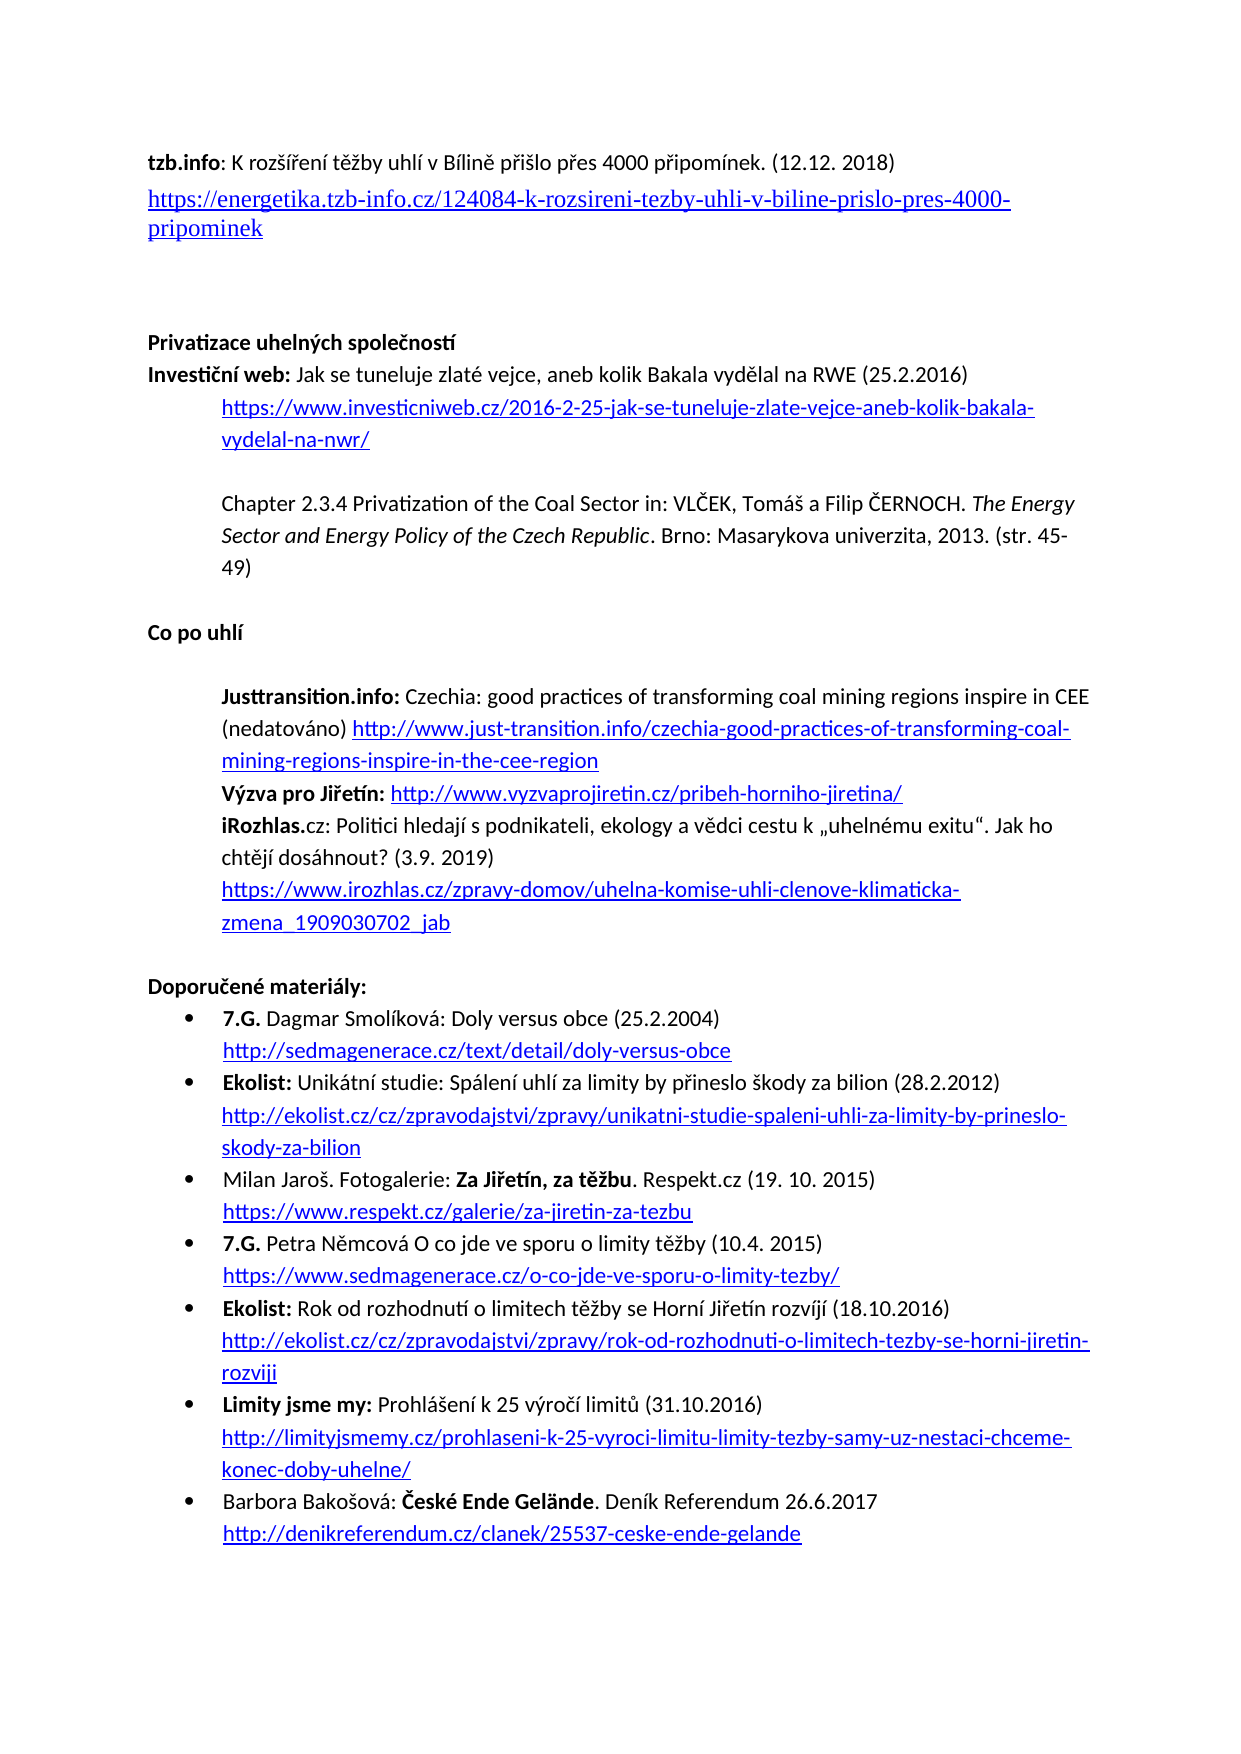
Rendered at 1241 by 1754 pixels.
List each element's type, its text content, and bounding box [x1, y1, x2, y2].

text https://www.investicniweb.cz/2016-2-25-jak-se-tuneluje-zlate-vejce-aneb-kolik-bakala-vydelal-na-nwr/ [221, 393, 1093, 453]
text Výzva pro Jiřetín: http://www.vyzvaprojiretin.cz/pribeh-horniho-jiretina/ [221, 779, 1093, 807]
list Barbora Bakošová: České Ende Gelände. Deník Referendum 26.6.2017 http://denikreferendum.cz/clanek/25537-ceske-ende-gelande [185, 1487, 1093, 1547]
text Investiční web: Jak se tuneluje zlaté vejce, aneb kolik Bakala vydělal na RWE (25.2.2016) [148, 360, 1093, 388]
text Co po uhlí [148, 618, 1093, 646]
list http://sedmagenerace.cz/text/detail/doly-versus-obce [223, 1036, 1093, 1064]
text Justtransition.info: Czechia: good practices of transforming coal mining regions inspire in CEE (nedatováno) http://www.just-transition.info/czechia-good-practices-of-transforming-coal-mining-regions-inspire-in-the-cee-region [221, 682, 1093, 775]
subtitle https://energetika.tzb-info.cz/124084-k-rozsireni-tezby-uhli-v-biline-prislo-pres-4000-pripominek [148, 184, 1093, 242]
list Milan Jaroš. Fotogalerie: Za Jiřetín, za těžbu. Respekt.cz (19. 10. 2015) https://www.respekt.cz/galerie/za-jiretin-za-tezbu [185, 1165, 1093, 1225]
list Ekolist: Rok od rozhodnutí o limitech těžby se Horní Jiřetín rozvíjí (18.10.2016) [185, 1294, 1093, 1322]
list Limity jsme my: Prohlášení k 25 výročí limitů (31.10.2016) [185, 1390, 1093, 1418]
text https://www.irozhlas.cz/zpravy-domov/uhelna-komise-uhli-clenove-klimaticka-zmena_1909030702_jab [221, 875, 1093, 936]
text Privatizace uhelných společností [148, 328, 1093, 356]
text http://limityjsmemy.cz/prohlaseni-k-25-vyroci-limitu-limity-tezby-samy-uz-nestaci-chceme-konec-doby-uhelne/ [221, 1423, 1093, 1483]
text Doporučené materiály: [148, 972, 1093, 1000]
text http://ekolist.cz/cz/zpravodajstvi/zpravy/rok-od-rozhodnuti-o-limitech-tezby-se-horni-jiretin-rozviji [221, 1326, 1093, 1386]
text http://ekolist.cz/cz/zpravodajstvi/zpravy/unikatni-studie-spaleni-uhli-za-limity-by-prineslo-skody-za-bilion [221, 1101, 1093, 1161]
list Ekolist: Unikátní studie: Spálení uhlí za limity by přineslo škody za bilion (28.2.2012) [185, 1068, 1093, 1097]
subtitle tzb.info: K rozšíření těžby uhlí v Bílině přišlo přes 4000 připomínek. (12.12. 2018) [148, 148, 1093, 176]
list https://www.sedmagenerace.cz/o-co-jde-ve-sporu-o-limity-tezby/ [223, 1262, 1093, 1290]
text Chapter 2.3.4 Privatization of the Coal Sector in: VLČEK, Tomáš a Filip ČERNOCH. The Energy Sector and Energy Policy of the Czech Republic. Brno: Masarykova univerzita, 2013. (str. 45- 49) [221, 489, 1093, 582]
list 7.G. Dagmar Smolíková: Doly versus obce (25.2.2004) [185, 1004, 1093, 1032]
text iRozhlas.cz: Politici hledají s podnikateli, ekology a vědci cestu k „uhelnému exitu“. Jak ho chtějí dosáhnout? (3.9. 2019) [221, 811, 1093, 871]
list 7.G. Petra Němcová O co jde ve sporu o limity těžby (10.4. 2015) [185, 1229, 1093, 1257]
